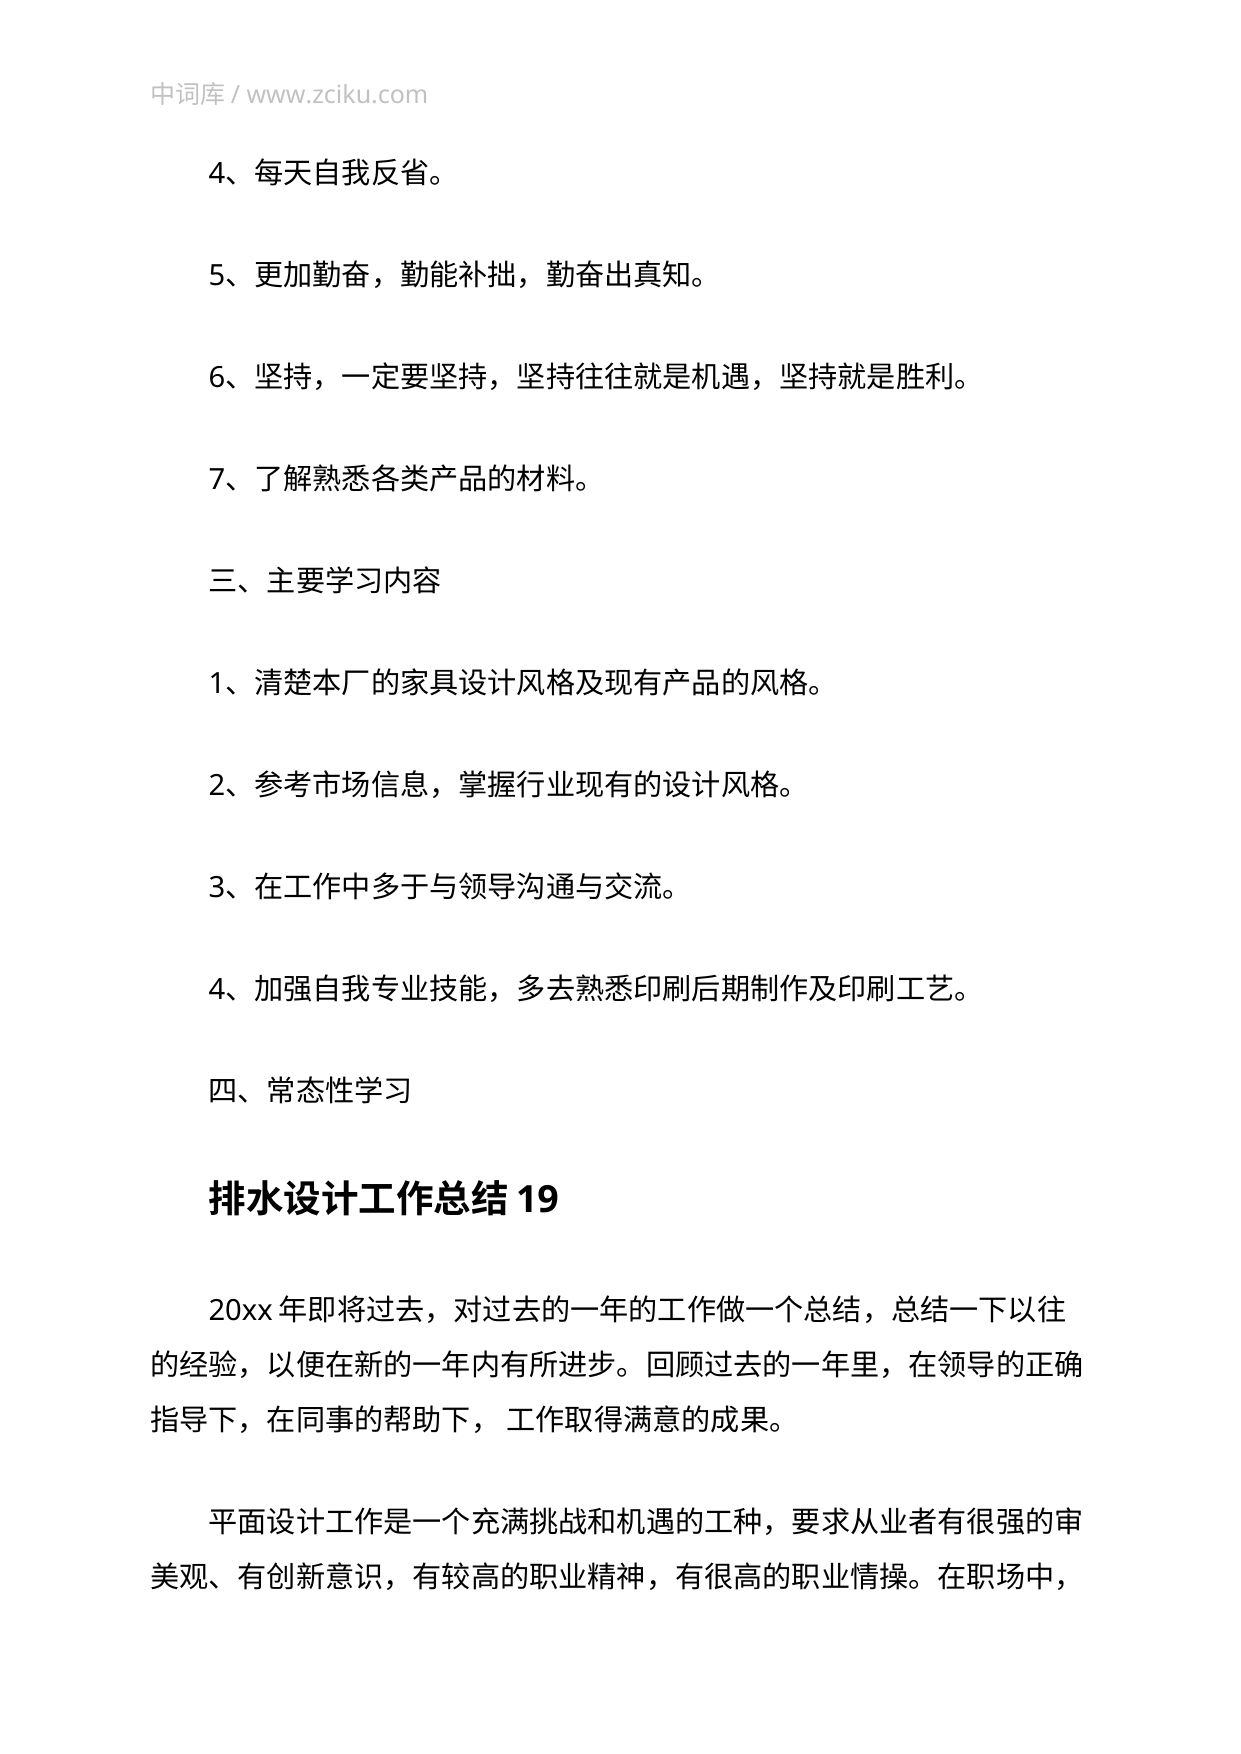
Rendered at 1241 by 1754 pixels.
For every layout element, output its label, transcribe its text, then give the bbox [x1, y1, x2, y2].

text 四、常态性学习 [150, 1068, 1090, 1110]
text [150, 1499, 1090, 1596]
text 1、清楚本厂的家具设计风格及现有产品的风格。 [150, 660, 1090, 702]
text 4、加强自我专业技能，多去熟悉印刷后期制作及印刷工艺。 [150, 966, 1090, 1008]
text 3、在工作中多于与领导沟通与交流。 [150, 864, 1090, 906]
text 三、主要学习内容 [150, 558, 1090, 600]
text 20xx年即将过去，对过去的一年的工作做一个总结，总结一下以往的经验，以便在新的一年内有所进步。回顾过去的一年里，在领导的正确指导下，在同事的帮助下， 工作取得满意的成果。 [150, 1287, 1090, 1439]
text 4、每天自我反省。 [150, 150, 1090, 192]
text 7、了解熟悉各类产品的材料。 [150, 456, 1090, 498]
text 6、坚持，一定要坚持，坚持往往就是机遇，坚持就是胜利。 [150, 354, 1090, 396]
text 5、更加勤奋，勤能补拙，勤奋出真知。 [150, 252, 1090, 294]
text 排水设计工作总结19 [150, 1169, 1090, 1224]
text 2、参考市场信息，掌握行业现有的设计风格。 [150, 762, 1090, 804]
